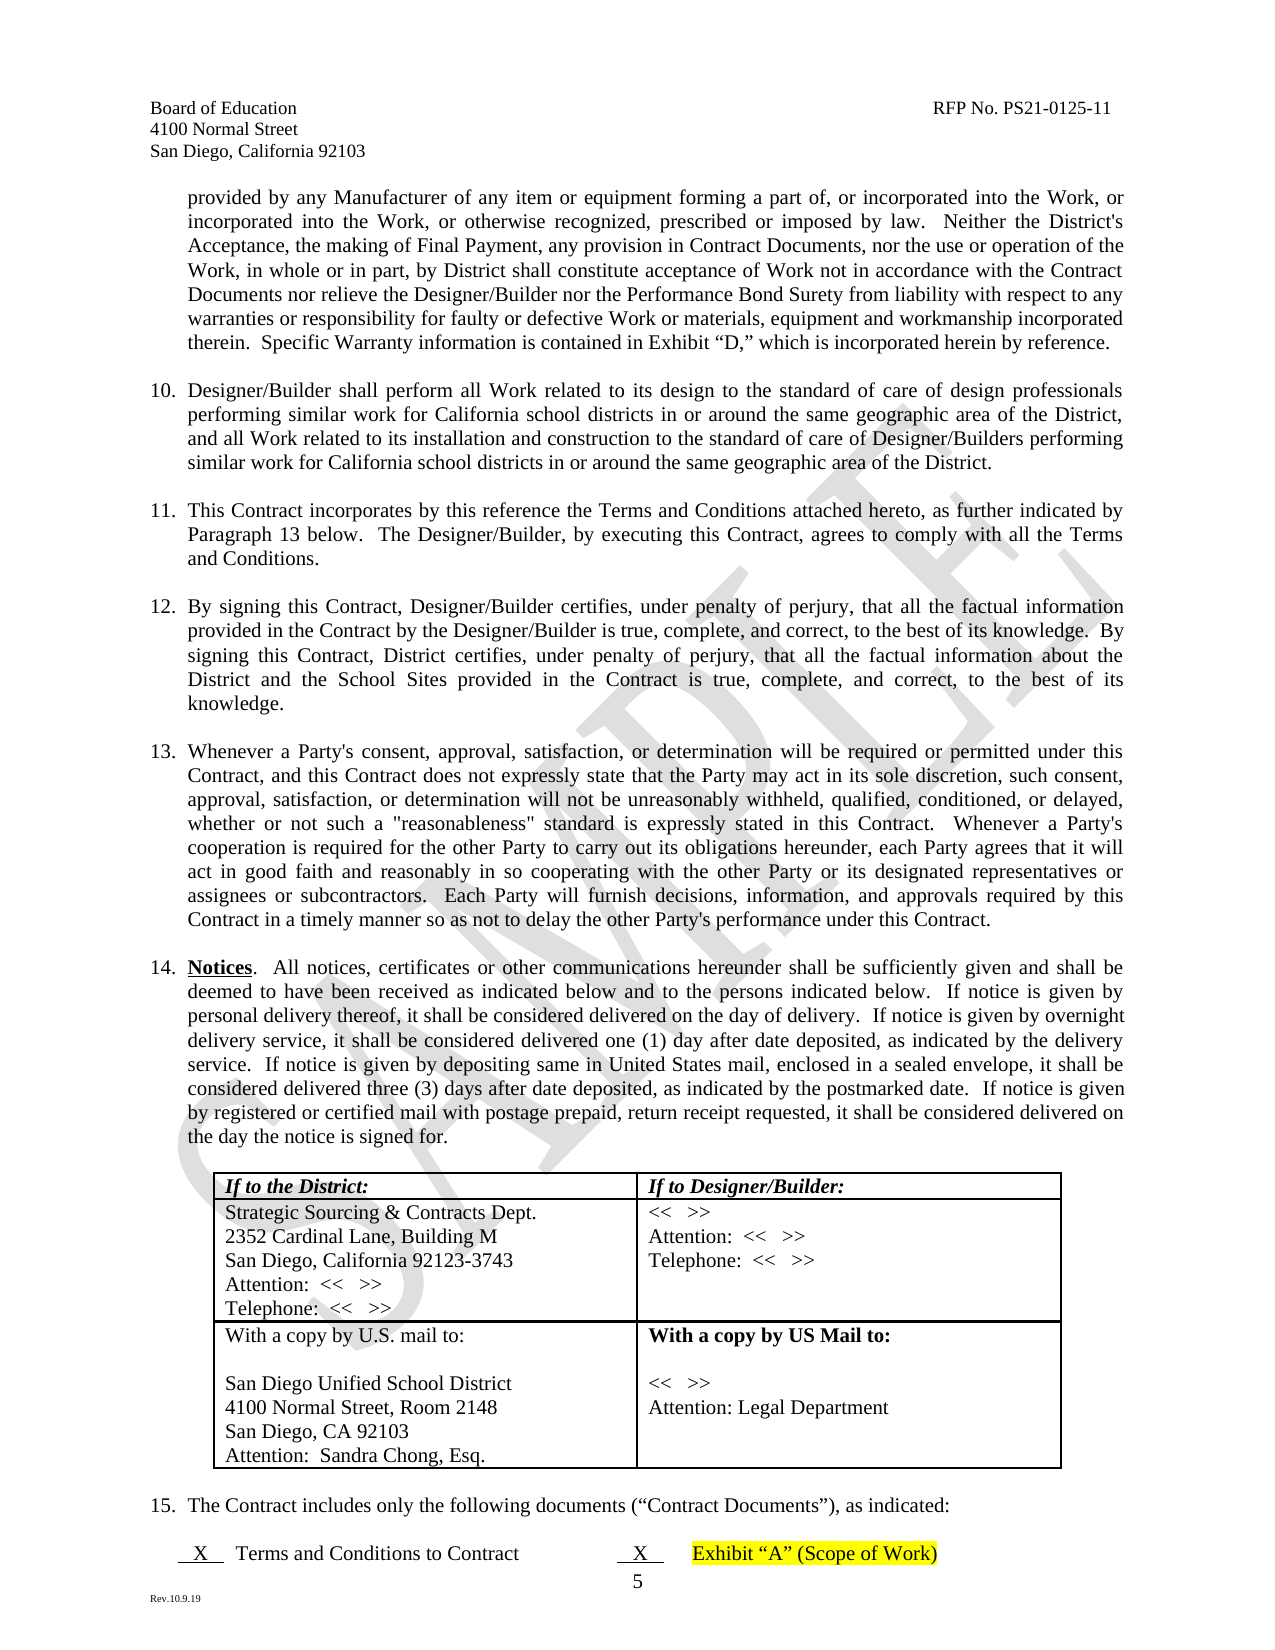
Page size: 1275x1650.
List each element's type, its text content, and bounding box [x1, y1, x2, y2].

list Notices. All notices, certificates or other communications hereunder shall be sufficiently given and shall be deemed to have been received as indicated below and to the persons indicated below. If notice is given by personal delivery thereof, it shall be considered delivered on the day of delivery. If notice is given by overnight delivery service, it shall be considered delivered one (1) day after date deposited, as indicated by the delivery service. If notice is given by depositing same in United States mail, enclosed in a sealed envelope, it shall be considered delivered three (3) days after date deposited, as indicated by the postmarked date. If notice is given by registered or certified mail with postage prepaid, return receipt requested, it shall be considered delivered on the day the notice is signed for. [150, 955, 1125, 1148]
list Whenever a Party's consent, approval, satisfaction, or determination will be required or permitted under this Contract, and this Contract does not expressly state that the Party may act in its sole discretion, such consent, approval, satisfaction, or determination will not be unreasonably withheld, qualified, conditioned, or delayed, whether or not such a "reasonableness" standard is expressly stated in this Contract. Whenever a Party's cooperation is required for the other Party to carry out its obligations hereunder, each Party agrees that it will act in good faith and reasonably in so cooperating with the other Party or its designated representatives or assignees or subcontractors. Each Party will furnish decisions, information, and approvals required by this Contract in a timely manner so as not to delay the other Party's performance under this Contract. [150, 739, 1125, 931]
list Designer/Builder shall perform all Work related to its design to the standard of care of design professionals performing similar work for California school districts in or around the same geographic area of the District, and all Work related to its installation and construction to the standard of care of Designer/Builders performing similar work for California school districts in or around the same geographic area of the District. [150, 378, 1125, 474]
table_header If to Designer/Builder: [638, 1174, 1060, 1198]
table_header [170, 1541, 606, 1569]
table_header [606, 1541, 1105, 1569]
list By signing this Contract, Designer/Builder certifies, under penalty of perjury, that all the factual information provided in the Contract by the Designer/Builder is true, complete, and correct, to the best of its knowledge. By signing this Contract, District certifies, under penalty of perjury, that all the factual information about the District and the School Sites provided in the Contract is true, complete, and correct, to the best of its knowledge. [150, 594, 1125, 715]
table_cell With a copy by US Mail to: << >> Attention: Legal Department [638, 1323, 1060, 1467]
table_cell << >> Attention: << >> Telephone: << >> [638, 1200, 1060, 1320]
list The Contract includes only the following documents (“Contract Documents”), as indicated: [150, 1493, 1125, 1517]
table_header If to the District: [215, 1174, 636, 1198]
table_cell With a copy by U.S. mail to: San Diego Unified School District 4100 Normal Street, Room 2148 San Diego, CA 92103 Attention: Sandra Chong, Esq. [215, 1323, 636, 1467]
table_cell Strategic Sourcing & Contracts Dept. 2352 Cardinal Lane, Building M San Diego, California 92123-3743 Attention: << >> Telephone: << >> [215, 1200, 636, 1320]
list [150, 185, 1125, 354]
list This Contract incorporates by this reference the Terms and Conditions attached hereto, as further indicated by Paragraph 13 below. The Designer/Builder, by executing this Contract, agrees to comply with all the Terms and Conditions. [150, 498, 1125, 570]
